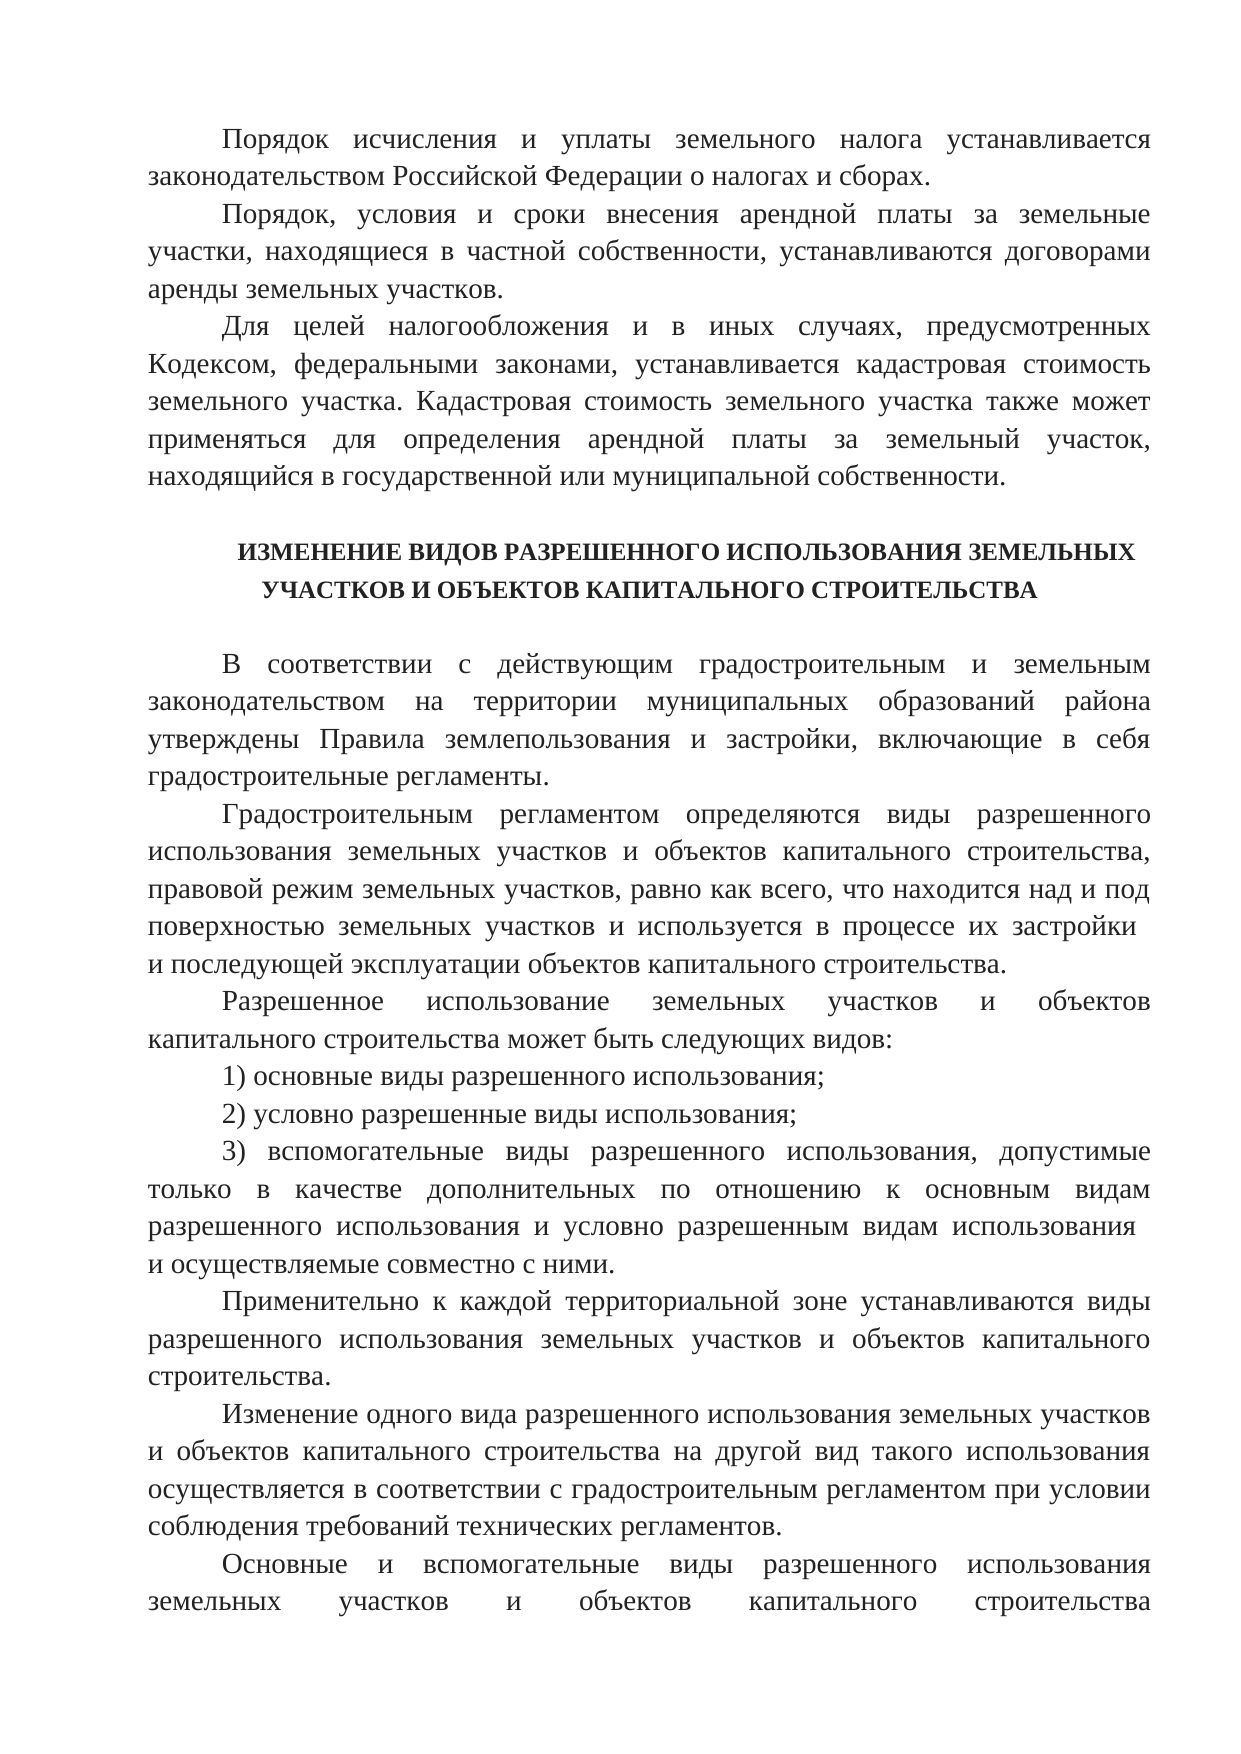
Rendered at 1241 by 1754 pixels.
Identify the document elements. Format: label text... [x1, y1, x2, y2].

text 1) основные виды разрешенного использования; [148, 1056, 1152, 1093]
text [148, 1543, 1152, 1618]
text Разрешенное использование земельных участков и объектов капитального строительства может быть следующих видов: [148, 981, 1152, 1056]
text Градостроительным регламентом определяются виды разрешенного использования земельных участков и объектов капитального строительства, правовой режим земельных участков, равно как всего, что находится над и под поверхностью земельных участков и используется в процессе их застройки и последующей эксплуатации объектов капитального строительства. [148, 793, 1152, 981]
text В соответствии с действующим градостроительным и земельным законодательством на территории муниципальных образований района утверждены Правила землепользования и застройки, включающие в себя градостроительные регламенты. [148, 643, 1152, 793]
text Для целей налогообложения и в иных случаях, предусмотренных Кодексом, федеральными законами, устанавливается кадастровая стоимость земельного участка. Кадастровая стоимость земельного участка также может применяться для определения арендной платы за земельный участок, находящийся в государственной или муниципальной собственности. [148, 306, 1152, 493]
text Изменение одного вида разрешенного использования земельных участков и объектов капитального строительства на другой вид такого использования осуществляется в соответствии с градостроительным регламентом при условии соблюдения требований технических регламентов. [148, 1393, 1152, 1543]
text ИЗМЕНЕНИЕ ВИДОВ РАЗРЕШЕННОГО ИСПОЛЬЗОВАНИЯ ЗЕМЕЛЬНЫХ УЧАСТКОВ И ОБЪЕКТОВ КАПИТАЛЬНОГО СТРОИТЕЛЬСТВА [148, 531, 1152, 606]
text Применительно к каждой территориальной зоне устанавливаются виды разрешенного использования земельных участков и объектов капитального строительства. [148, 1281, 1152, 1393]
text 3) вспомогательные виды разрешенного использования, допустимые только в качестве дополнительных по отношению к основным видам разрешенного использования и условно разрешенным видам использования и осуществляемые совместно с ними. [148, 1131, 1152, 1281]
text Порядок, условия и сроки внесения арендной платы за земельные участки, находящиеся в частной собственности, устанавливаются договорами аренды земельных участков. [148, 193, 1152, 306]
text 2) условно разрешенные виды использования; [148, 1093, 1152, 1131]
text Порядок исчисления и уплаты земельного налога устанавливается законодательством Российской Федерации о налогах и сборах. [148, 118, 1152, 193]
